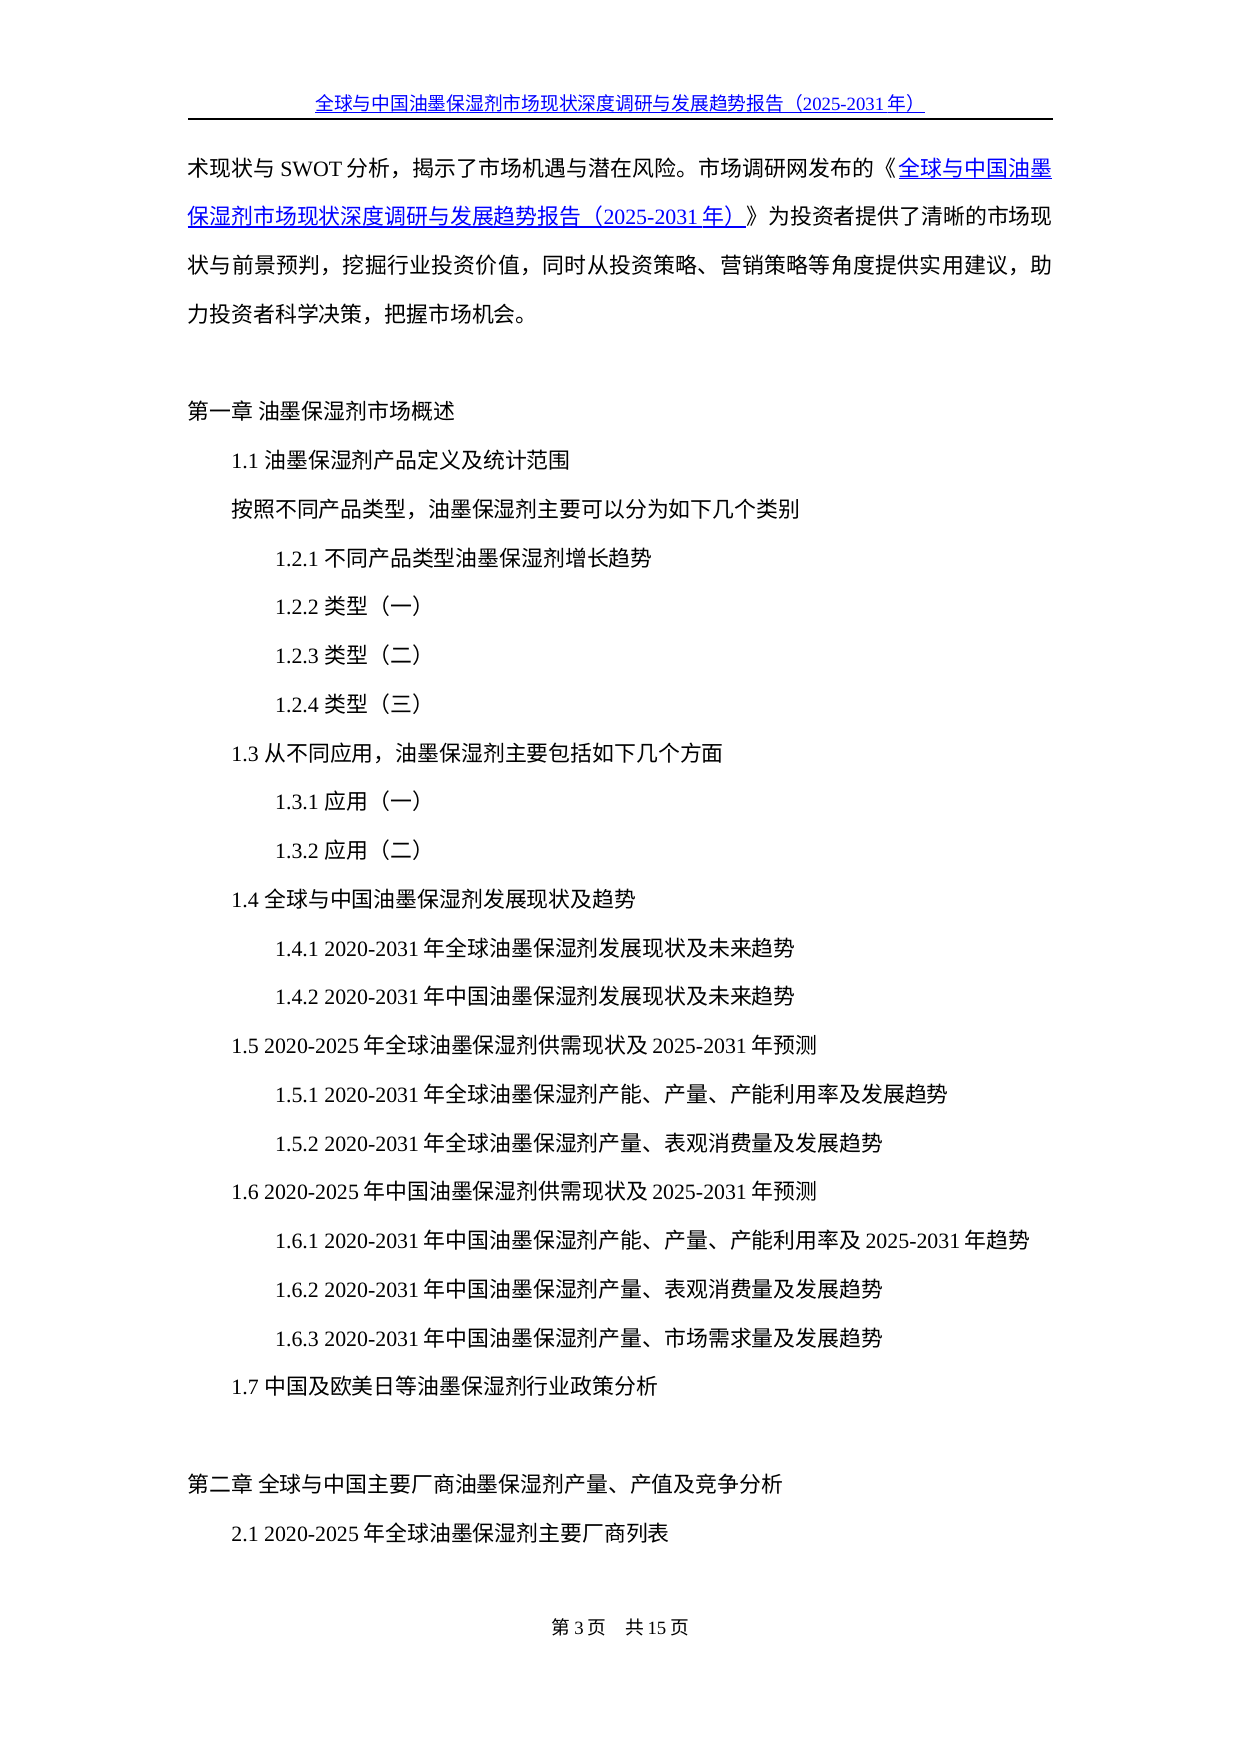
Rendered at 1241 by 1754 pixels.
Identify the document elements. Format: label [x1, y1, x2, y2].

text [187, 150, 1053, 1548]
